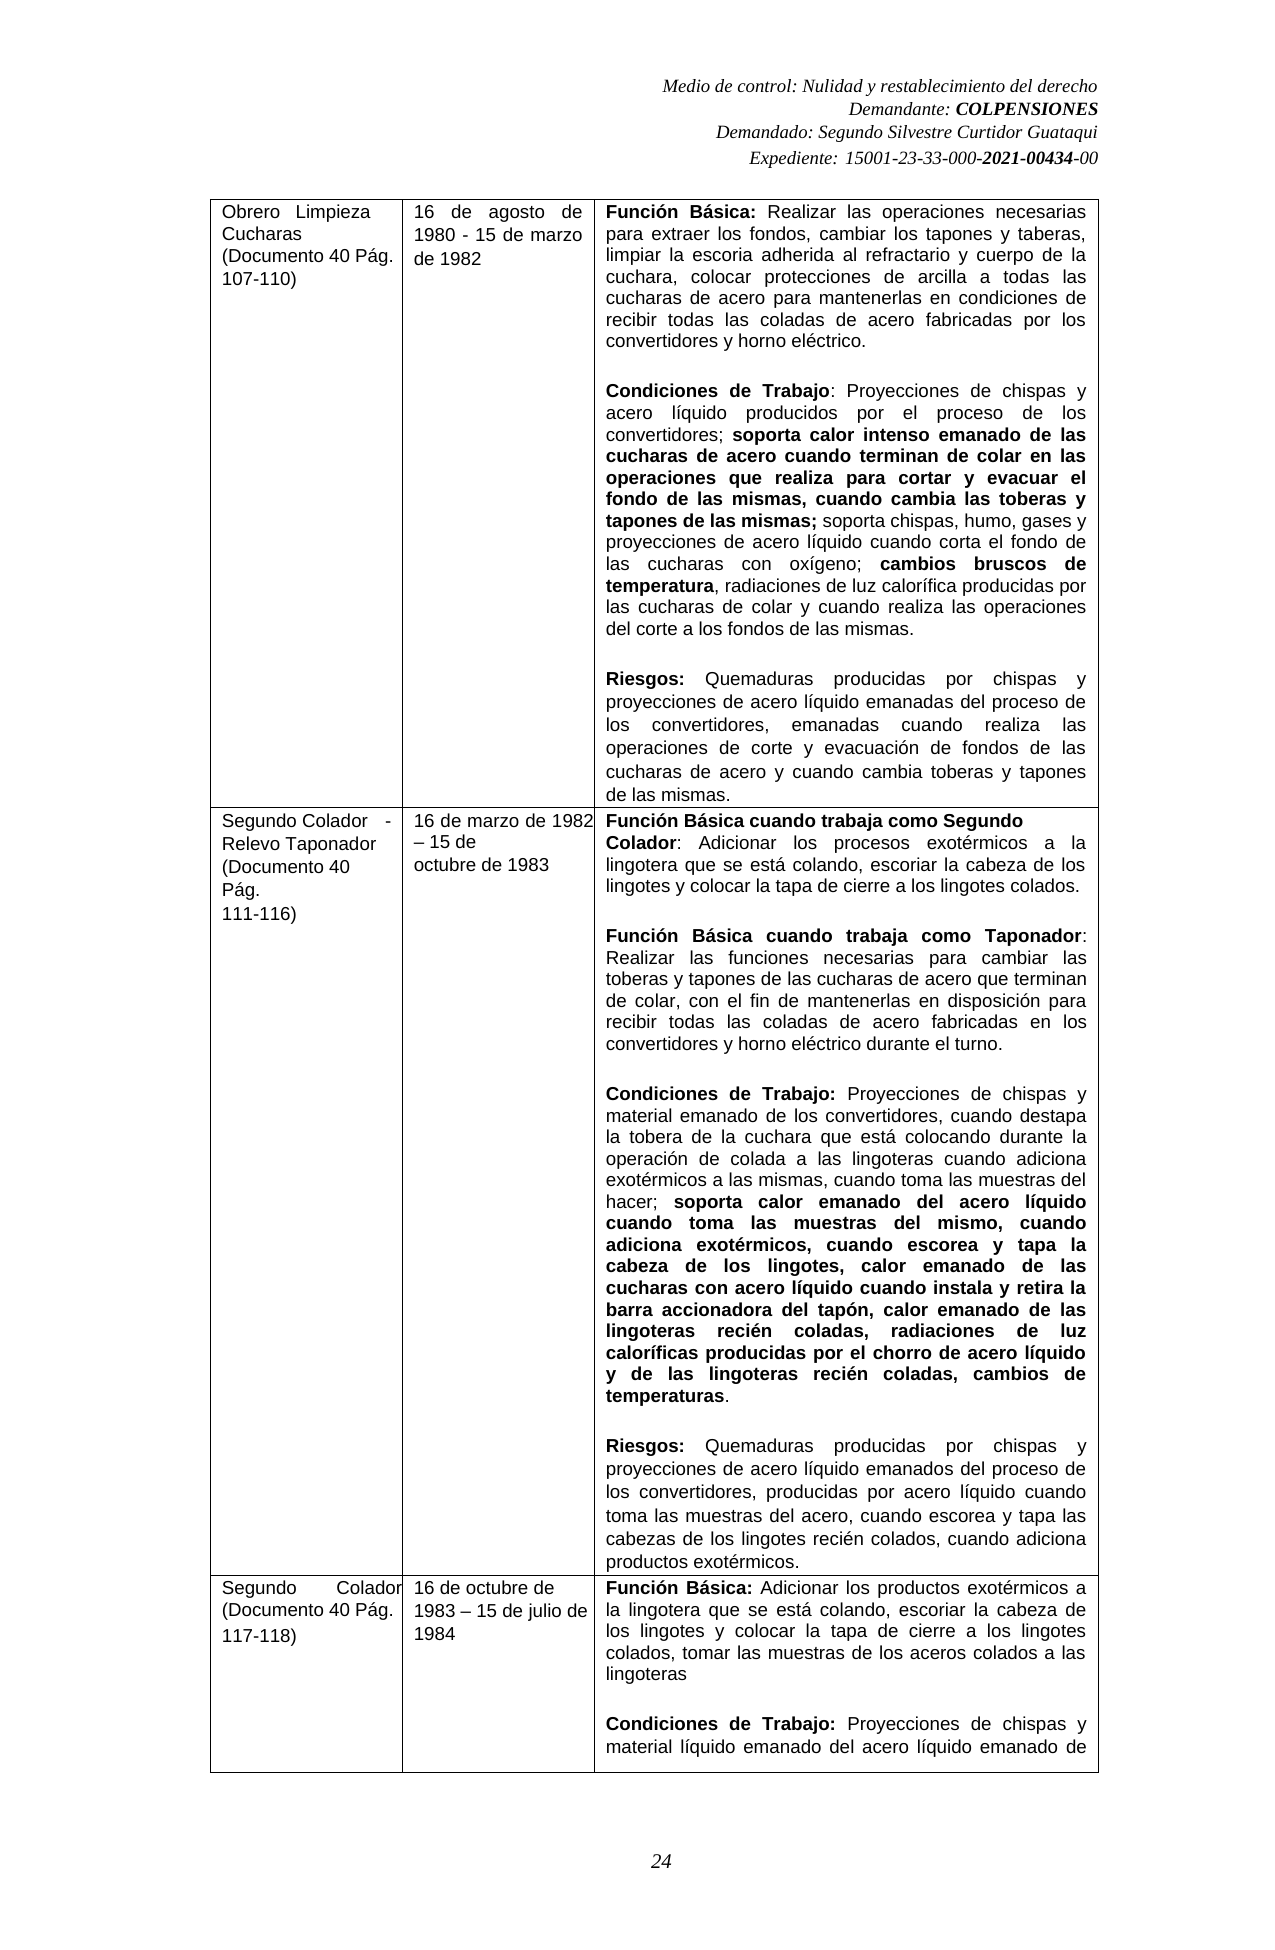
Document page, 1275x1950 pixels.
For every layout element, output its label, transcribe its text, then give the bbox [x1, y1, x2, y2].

table_cell Función Básica cuando trabaja como Segundo Colador: Adicionar los procesos exotérmicos a la lingotera que se está colando, escoriar la cabeza de los lingotes y colocar la tapa de cierre a los lingotes colados. Función Básica cuando trabaja como Taponador: Realizar las funciones necesarias para cambiar las toberas y tapones de las cucharas de acero que terminan de colar, con el fin de mantenerlas en disposición para recibir todas las coladas de acero fabricadas en los convertidores y horno eléctrico durante el turno. Condiciones de Trabajo: Proyecciones de chispas y material emanado de los convertidores, cuando destapa la tobera de la cuchara que está colocando durante la operación de colada a las lingoteras cuando adiciona exotérmicos a las mismas, cuando toma las muestras del hacer; soporta calor emanado del acero líquido cuando toma las muestras del mismo, cuando adiciona exotérmicos, cuando escorea y tapa la cabeza de los lingotes, calor emanado de las cucharas con acero líquido cuando instala y retira la barra accionadora del tapón, calor emanado de las lingoteras recién coladas, radiaciones de luz caloríficas producidas por el chorro de acero líquido y de las lingoteras recién coladas, cambios de temperaturas. Riesgos: Quemaduras producidas por chispas y proyecciones de acero líquido emanados del proceso de los convertidores, producidas por acero líquido cuando toma las muestras del acero, cuando escorea y tapa las cabezas de los lingotes recién colados, cuando adiciona productos exotérmicos. [595, 808, 1098, 1575]
table_header Función Básica: Realizar las operaciones necesarias para extraer los fondos, cambiar los tapones y taberas, limpiar la escoria adherida al refractario y cuerpo de la cuchara, colocar protecciones de arcilla a todas las cucharas de acero para mantenerlas en condiciones de recibir todas las coladas de acero fabricadas por los convertidores y horno eléctrico. Condiciones de Trabajo: Proyecciones de chispas y acero líquido producidos por el proceso de los convertidores; soporta calor intenso emanado de las cucharas de acero cuando terminan de colar en las operaciones que realiza para cortar y evacuar el fondo de las mismas, cuando cambia las toberas y tapones de las mismas; soporta chispas, humo, gases y proyecciones de acero líquido cuando corta el fondo de las cucharas con oxígeno; cambios bruscos de temperatura, radiaciones de luz calorífica producidas por las cucharas de colar y cuando realiza las operaciones del corte a los fondos de las mismas. Riesgos: Quemaduras producidas por chispas y proyecciones de acero líquido emanadas del proceso de los convertidores, emanadas cuando realiza las operaciones de corte y evacuación de fondos de las cucharas de acero y cuando cambia toberas y tapones de las mismas. [595, 200, 1098, 807]
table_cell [595, 1576, 1098, 1772]
table_cell - [325, 808, 402, 1575]
table_cell Segundo Colador Relevo Taponador (Documento 40 Pág. 111-116) [211, 808, 325, 1575]
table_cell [403, 1576, 594, 1772]
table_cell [211, 1576, 402, 1772]
table_header Obrero Limpieza Cucharas (Documento 40 Pág. 107-110) [211, 200, 402, 807]
table_cell 16 de marzo de 1982 – 15 de octubre de 1983 [403, 808, 594, 1575]
table_header 16 de agosto de 1980 - 15 de marzo de 1982 [403, 200, 594, 807]
